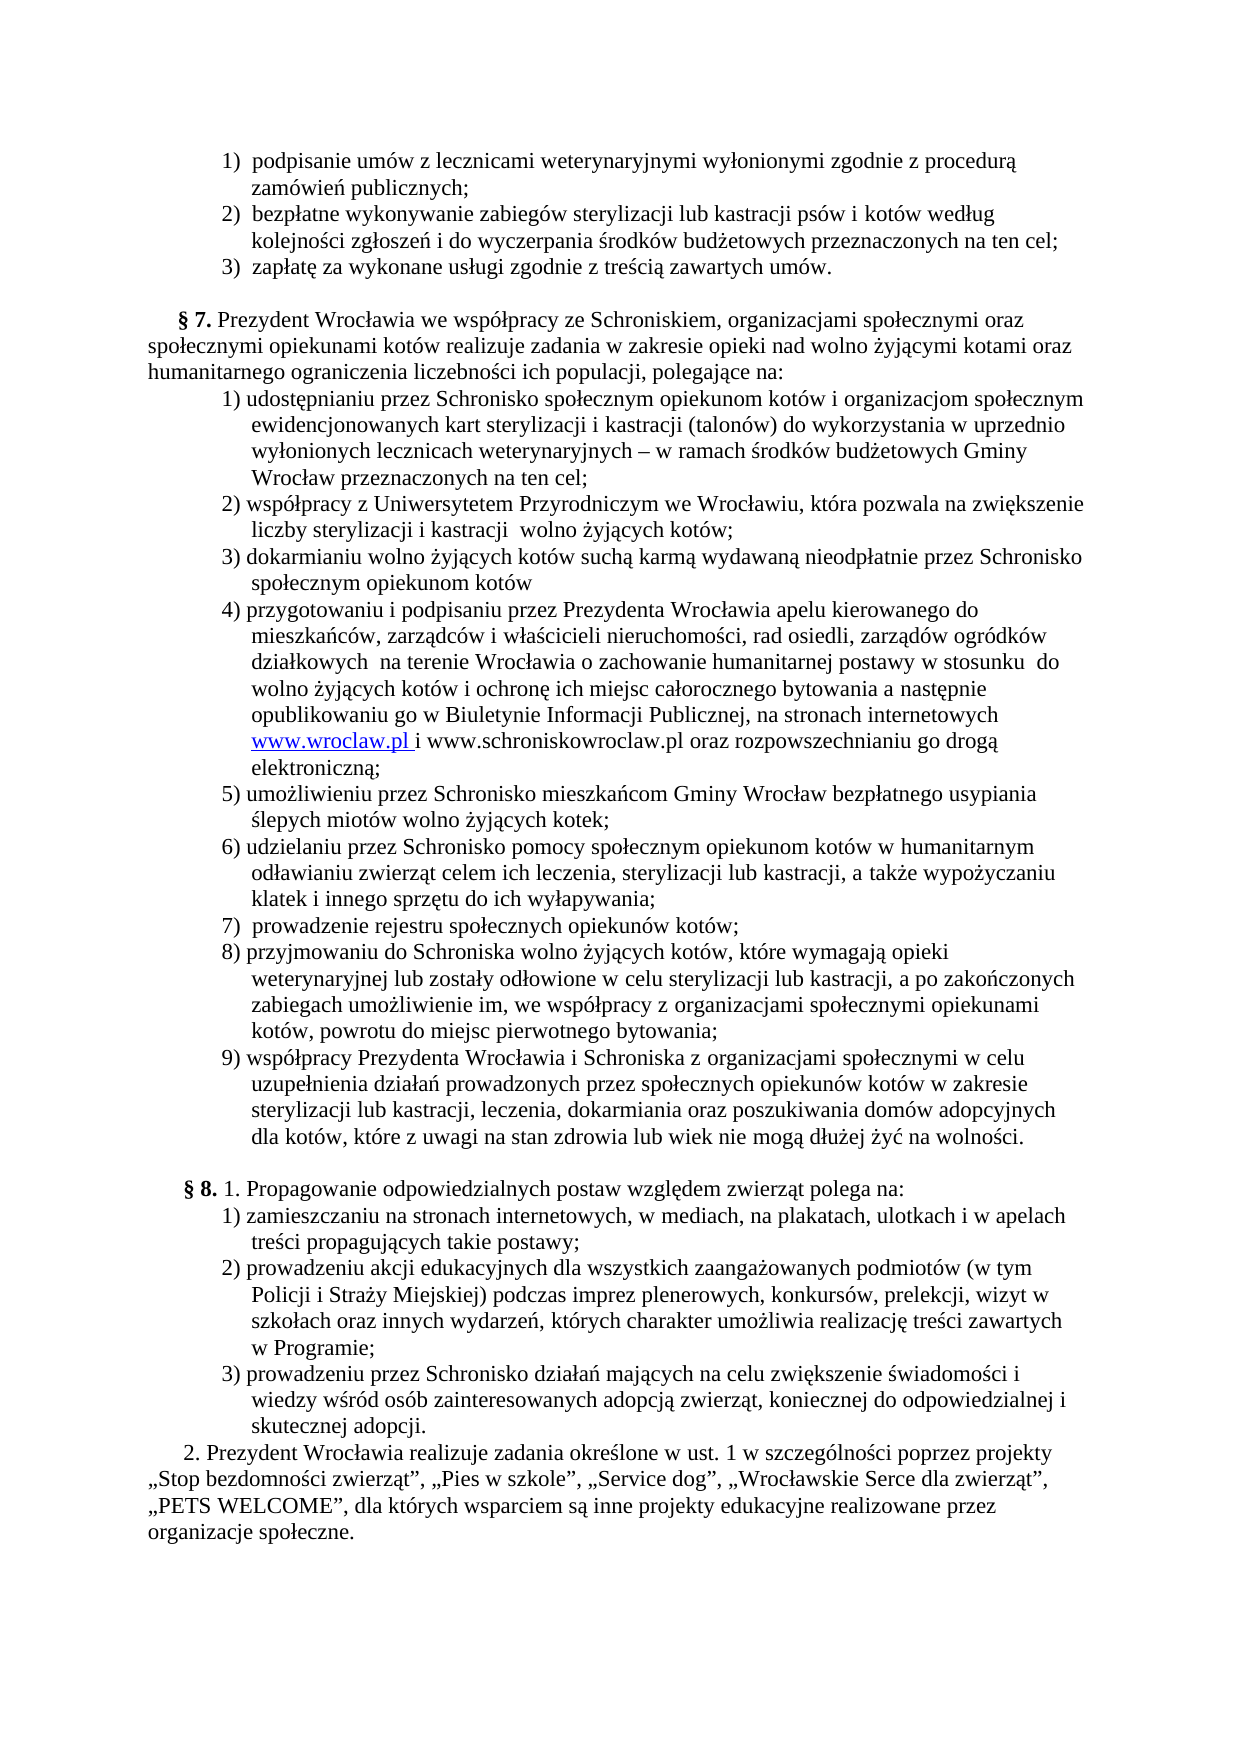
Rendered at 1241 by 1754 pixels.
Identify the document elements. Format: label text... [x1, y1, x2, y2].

text § 7. Prezydent Wrocławia we współpracy ze Schroniskiem, organizacjami społecznymi oraz społecznymi opiekunami kotów realizuje zadania w zakresie opieki nad wolno żyjącymi kotami oraz humanitarnego ograniczenia liczebności ich populacji, polegające na: [148, 306, 1093, 385]
text 2) współpracy z Uniwersytetem Przyrodniczym we Wrocławiu, która pozwala na zwiększenie liczby sterylizacji i kastracji wolno żyjących kotów; [221, 490, 1093, 543]
text 7) prowadzenie rejestru społecznych opiekunów kotów; [221, 912, 1093, 938]
text § 8. 1. Propagowanie odpowiedzialnych postaw względem zwierząt polega na: [148, 1175, 1093, 1202]
text 1) zamieszczaniu na stronach internetowych, w mediach, na plakatach, ulotkach i w apelach treści propagujących takie postawy; [221, 1202, 1093, 1254]
text 1) podpisanie umów z lecznicami weterynaryjnymi wyłonionymi zgodnie z procedurą zamówień publicznych; [221, 148, 1093, 200]
text 3) zapłatę za wykonane usługi zgodnie z treścią zawartych umów. [221, 253, 1093, 279]
text 1) udostępnianiu przez Schronisko społecznym opiekunom kotów i organizacjom społecznym ewidencjonowanych kart sterylizacji i kastracji (talonów) do wykorzystania w uprzednio wyłonionych lecznicach weterynaryjnych – w ramach środków budżetowych Gminy Wrocław przeznaczonych na ten cel; [221, 385, 1093, 490]
text 2) prowadzeniu akcji edukacyjnych dla wszystkich zaangażowanych podmiotów (w tym Policji i Straży Miejskiej) podczas imprez plenerowych, konkursów, prelekcji, wizyt w szkołach oraz innych wydarzeń, których charakter umożliwia realizację treści zawartych w Programie; [221, 1254, 1093, 1360]
text 3) dokarmianiu wolno żyjących kotów suchą karmą wydawaną nieodpłatnie przez Schronisko społecznym opiekunom kotów [221, 543, 1093, 596]
text 2. Prezydent Wrocławia realizuje zadania określone w ust. 1 w szczególności poprzez projekty „Stop bezdomności zwierząt”, „Pies w szkole”, „Service dog”, „Wrocławskie Serce dla zwierząt”, „PETS WELCOME”, dla których wsparciem są inne projekty edukacyjne realizowane przez organizacje społeczne. [148, 1439, 1093, 1544]
text 5) umożliwieniu przez Schronisko mieszkańcom Gminy Wrocław bezpłatnego usypiania ślepych miotów wolno żyjących kotek; [221, 780, 1093, 833]
text 9) współpracy Prezydenta Wrocławia i Schroniska z organizacjami społecznymi w celu uzupełnienia działań prowadzonych przez społecznych opiekunów kotów w zakresie sterylizacji lub kastracji, leczenia, dokarmiania oraz poszukiwania domów adopcyjnych dla kotów, które z uwagi na stan zdrowia lub wiek nie mogą dłużej żyć na wolności. [221, 1044, 1093, 1149]
text 8) przyjmowaniu do Schroniska wolno żyjących kotów, które wymagają opieki weterynaryjnej lub zostały odłowione w celu sterylizacji lub kastracji, a po zakończonych zabiegach umożliwienie im, we współpracy z organizacjami społecznymi opiekunami kotów, powrotu do miejsc pierwotnego bytowania; [221, 938, 1093, 1044]
text 2) bezpłatne wykonywanie zabiegów sterylizacji lub kastracji psów i kotów według kolejności zgłoszeń i do wyczerpania środków budżetowych przeznaczonych na ten cel; [221, 200, 1093, 253]
text 4) przygotowaniu i podpisaniu przez Prezydenta Wrocławia apelu kierowanego do mieszkańców, zarządców i właścicieli nieruchomości, rad osiedli, zarządów ogródków działkowych na terenie Wrocławia o zachowanie humanitarnej postawy w stosunku do wolno żyjących kotów i ochronę ich miejsc całorocznego bytowania a następnie opublikowaniu go w Biuletynie Informacji Publicznej, na stronach internetowych www.wroclaw.pl i www.schroniskowroclaw.pl oraz rozpowszechnianiu go drogą elektroniczną; [221, 596, 1093, 780]
text 6) udzielaniu przez Schronisko pomocy społecznym opiekunom kotów w humanitarnym odławianiu zwierząt celem ich leczenia, sterylizacji lub kastracji, a także wypożyczaniu klatek i innego sprzętu do ich wyłapywania; [221, 833, 1093, 912]
text 3) prowadzeniu przez Schronisko działań mających na celu zwiększenie świadomości i wiedzy wśród osób zainteresowanych adopcją zwierząt, koniecznej do odpowiedzialnej i skutecznej adopcji. [221, 1360, 1093, 1439]
